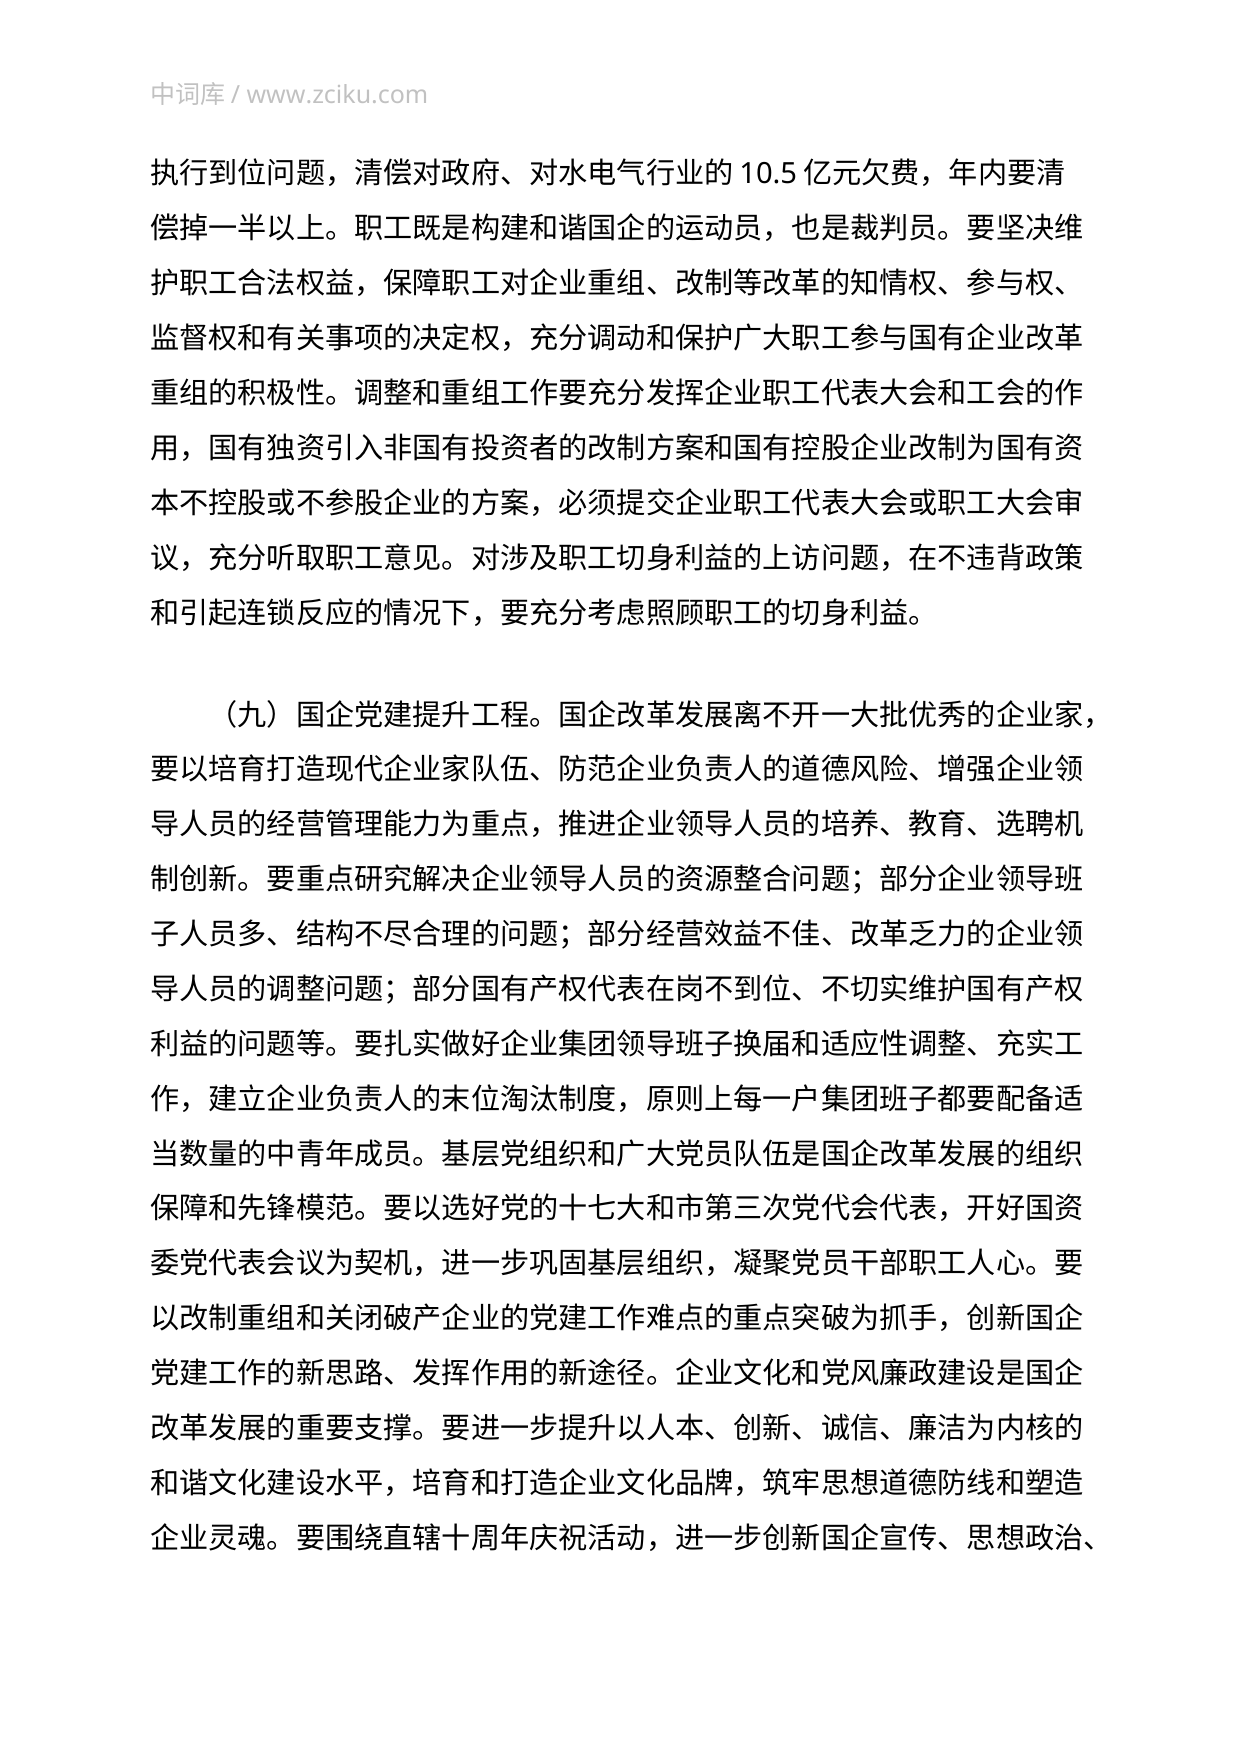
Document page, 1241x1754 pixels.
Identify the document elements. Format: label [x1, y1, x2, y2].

text [150, 150, 1090, 632]
text [150, 691, 1090, 1557]
